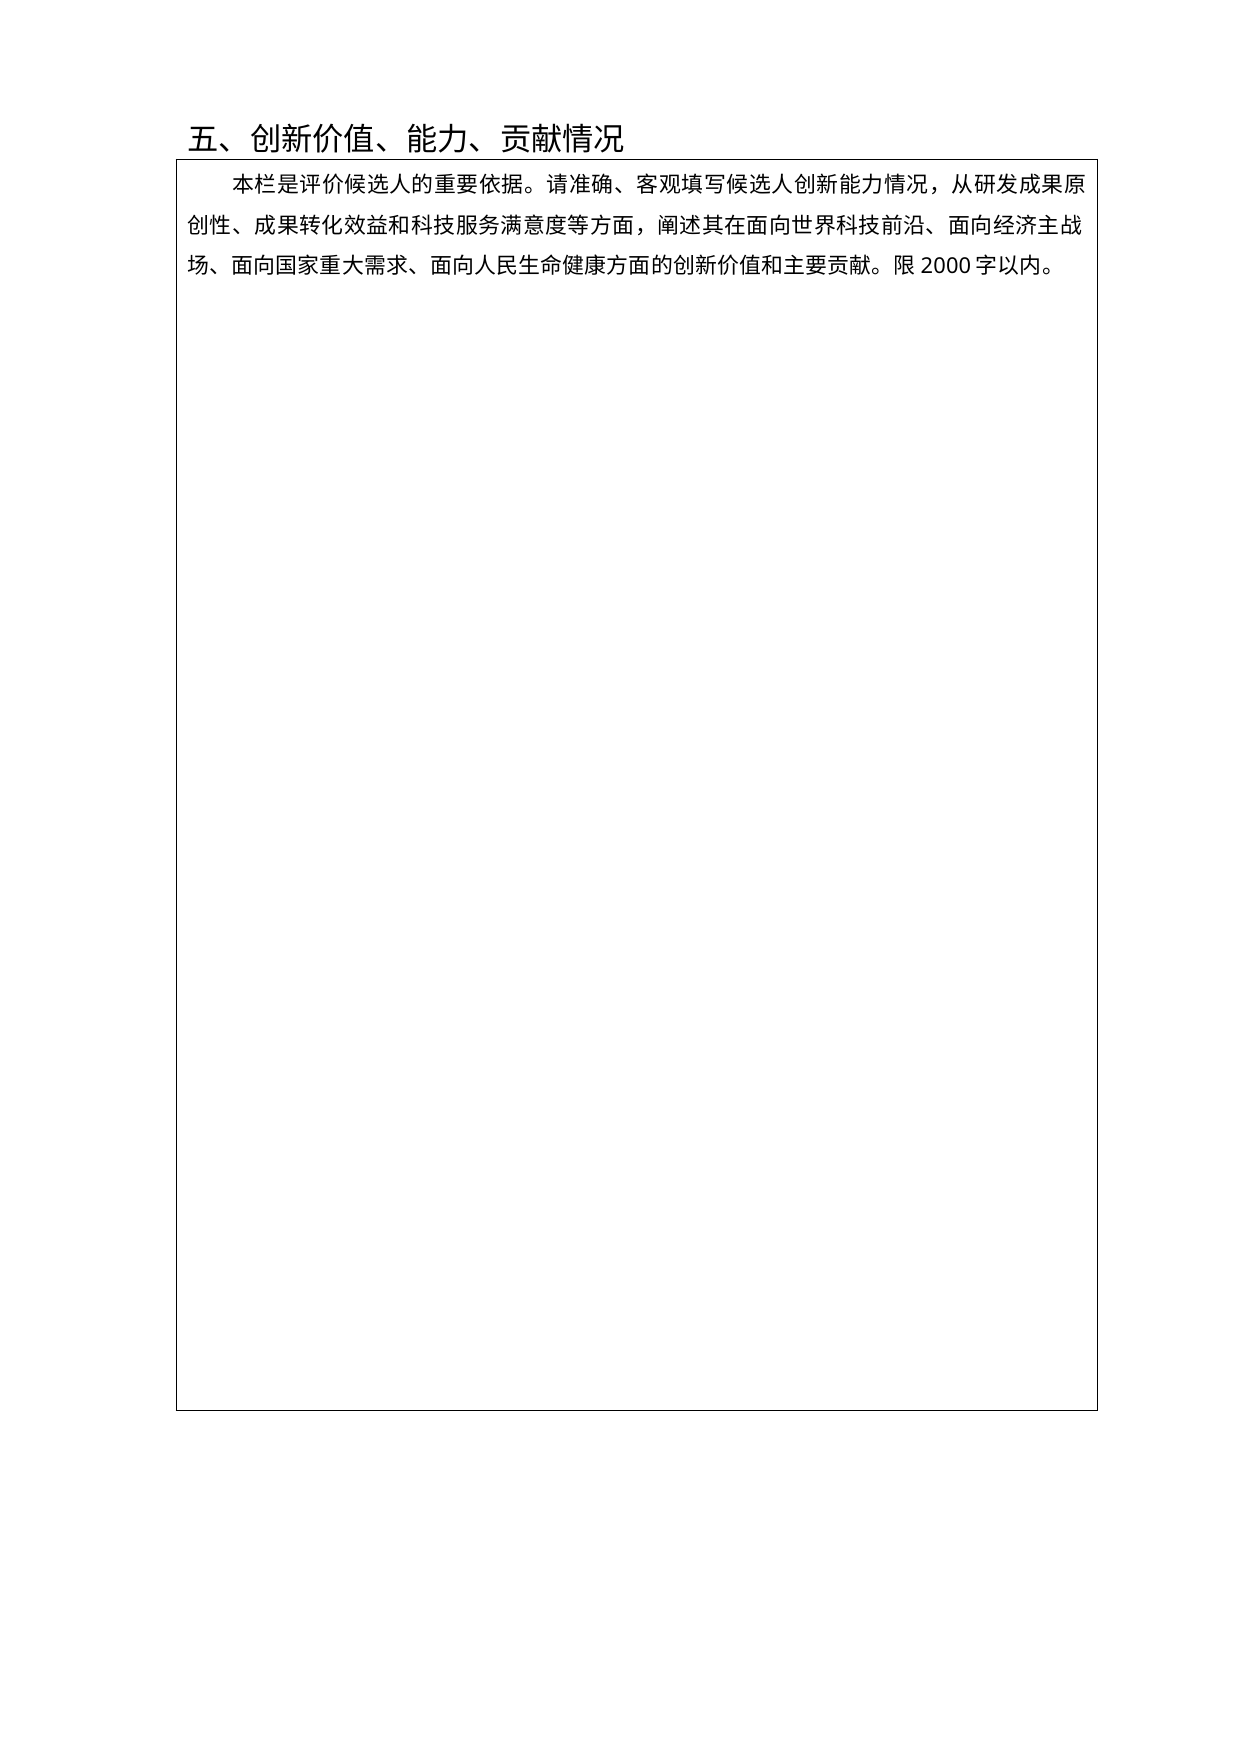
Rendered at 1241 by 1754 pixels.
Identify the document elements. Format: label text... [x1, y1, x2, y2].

table_header 本栏是评价候选人的重要依据。请准确、客观填写候选人创新能力情况，从研发成果原创性、成果转化效益和科技服务满意度等方面，阐述其在面向世界科技前沿、面向经济主战场、面向国家重大需求、面向人民生命健康方面的创新价值和主要贡献。限2000字以内。 [177, 160, 1097, 1410]
text 五、创新价值、能力、贡献情况 [187, 114, 1053, 159]
